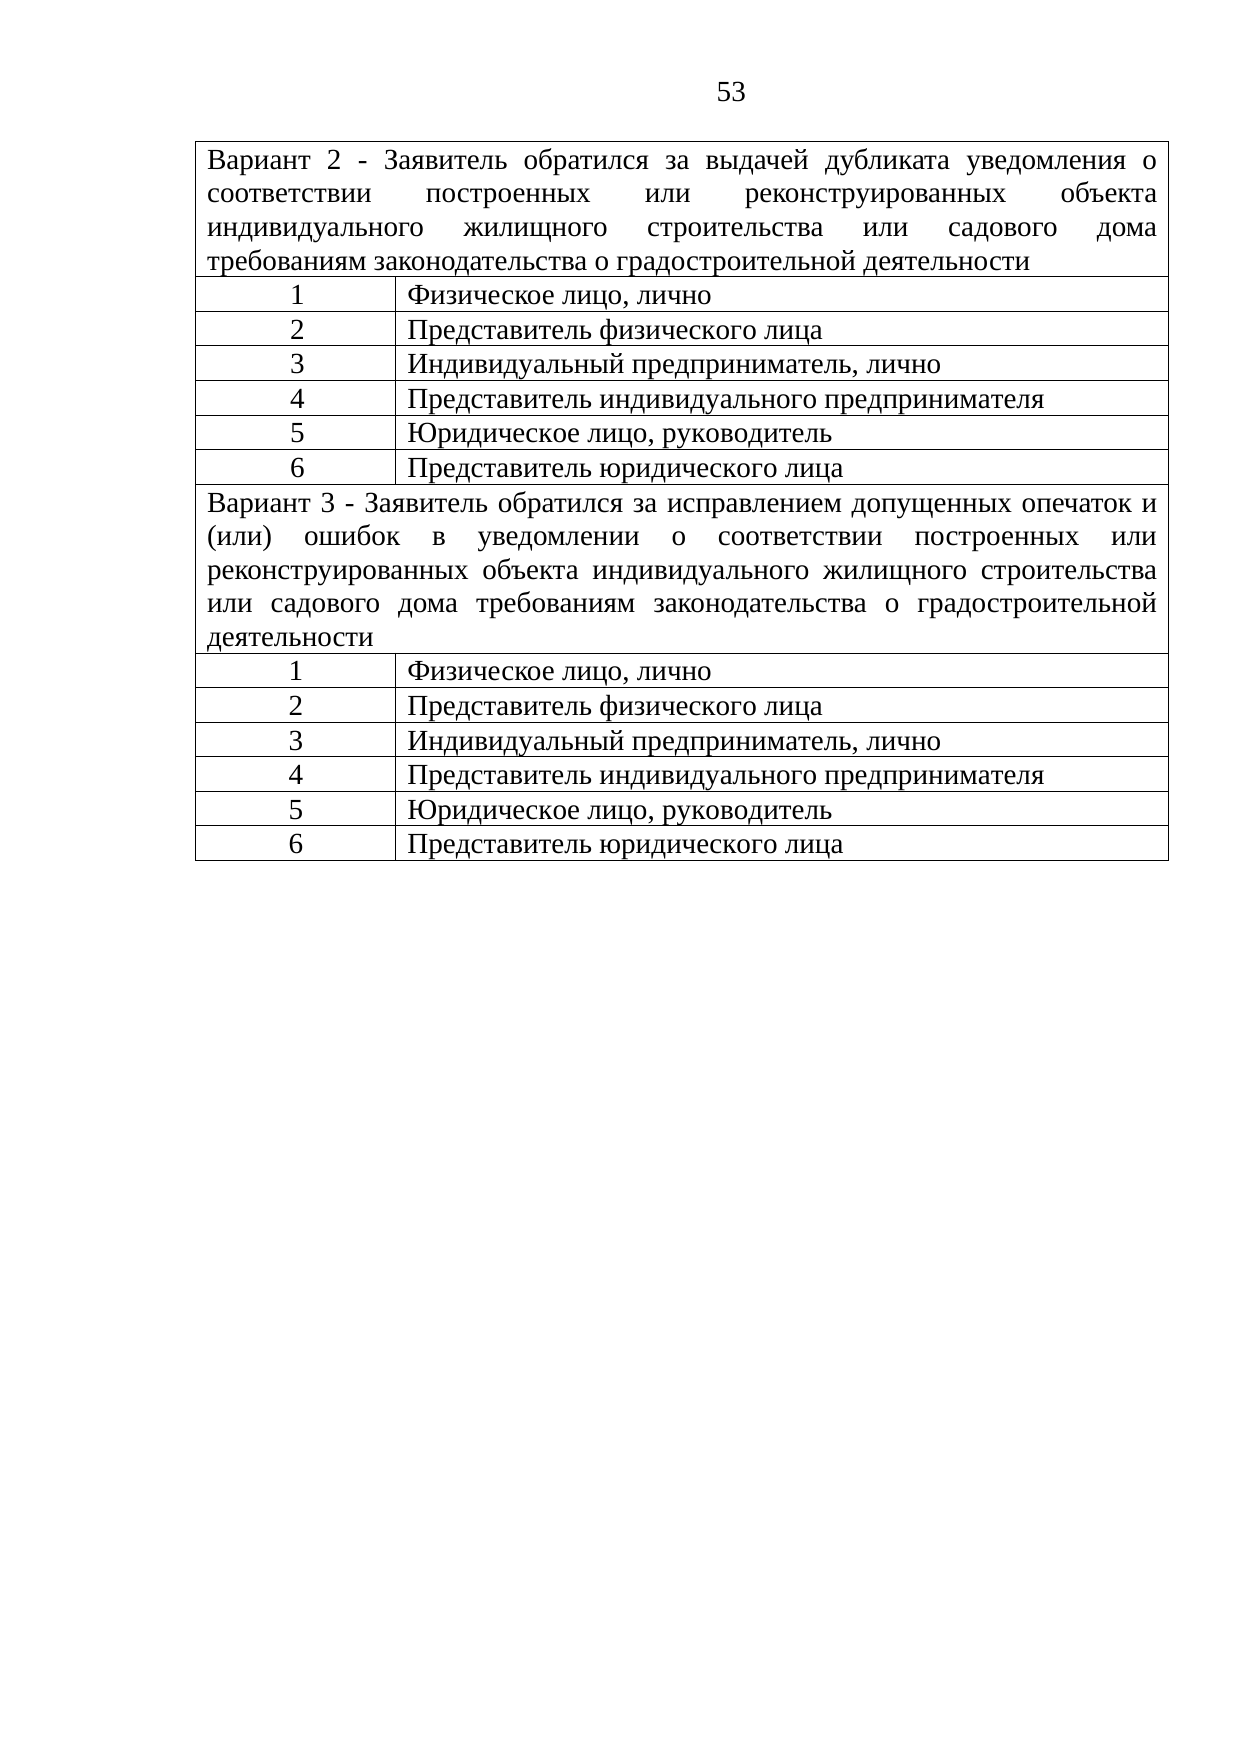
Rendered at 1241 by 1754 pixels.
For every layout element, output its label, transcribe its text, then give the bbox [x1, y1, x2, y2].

table_cell 2 [196, 688, 395, 722]
table_cell Индивидуальный предприниматель, лично [396, 346, 1168, 380]
table_cell Юридическое лицо, руководитель [396, 792, 1168, 825]
table_cell 6 [196, 826, 395, 860]
table_cell 4 [196, 381, 395, 414]
table_cell 5 [196, 416, 395, 449]
table_cell Юридическое лицо, руководитель [396, 416, 1168, 449]
table_cell Представитель индивидуального предпринимателя [396, 381, 1168, 414]
table_cell 4 [196, 757, 395, 791]
table_cell Представитель юридического лица [396, 826, 1168, 860]
table_cell 6 [196, 450, 395, 484]
table_cell Представитель физического лица [396, 688, 1168, 722]
table_cell Индивидуальный предприниматель, лично [396, 723, 1168, 756]
table_cell 2 [196, 312, 395, 345]
table_cell Представитель физического лица [396, 312, 1168, 345]
table_cell 5 [196, 792, 395, 825]
table_cell Представитель юридического лица [396, 450, 1168, 484]
table_cell 3 [196, 723, 395, 756]
table_cell Физическое лицо, лично [396, 654, 1168, 687]
table_cell 1 [196, 654, 395, 687]
table_cell Физическое лицо, лично [396, 277, 1168, 311]
table_cell 3 [196, 346, 395, 380]
table_cell Вариант 2 - Заявитель обратился за выдачей дубликата уведомления о соответствии построенных или реконструированных объекта индивидуального жилищного строительства или садового дома требованиям законодательства о градостроительной деятельности [196, 142, 1168, 276]
table_cell Представитель индивидуального предпринимателя [396, 757, 1168, 791]
table_cell 1 [196, 277, 395, 311]
table_cell Вариант 3 - Заявитель обратился за исправлением допущенных опечаток и (или) ошибок в уведомлении о соответствии построенных или реконструированных объекта индивидуального жилищного строительства или садового дома требованиям законодательства о градостроительной деятельности [196, 485, 1168, 652]
